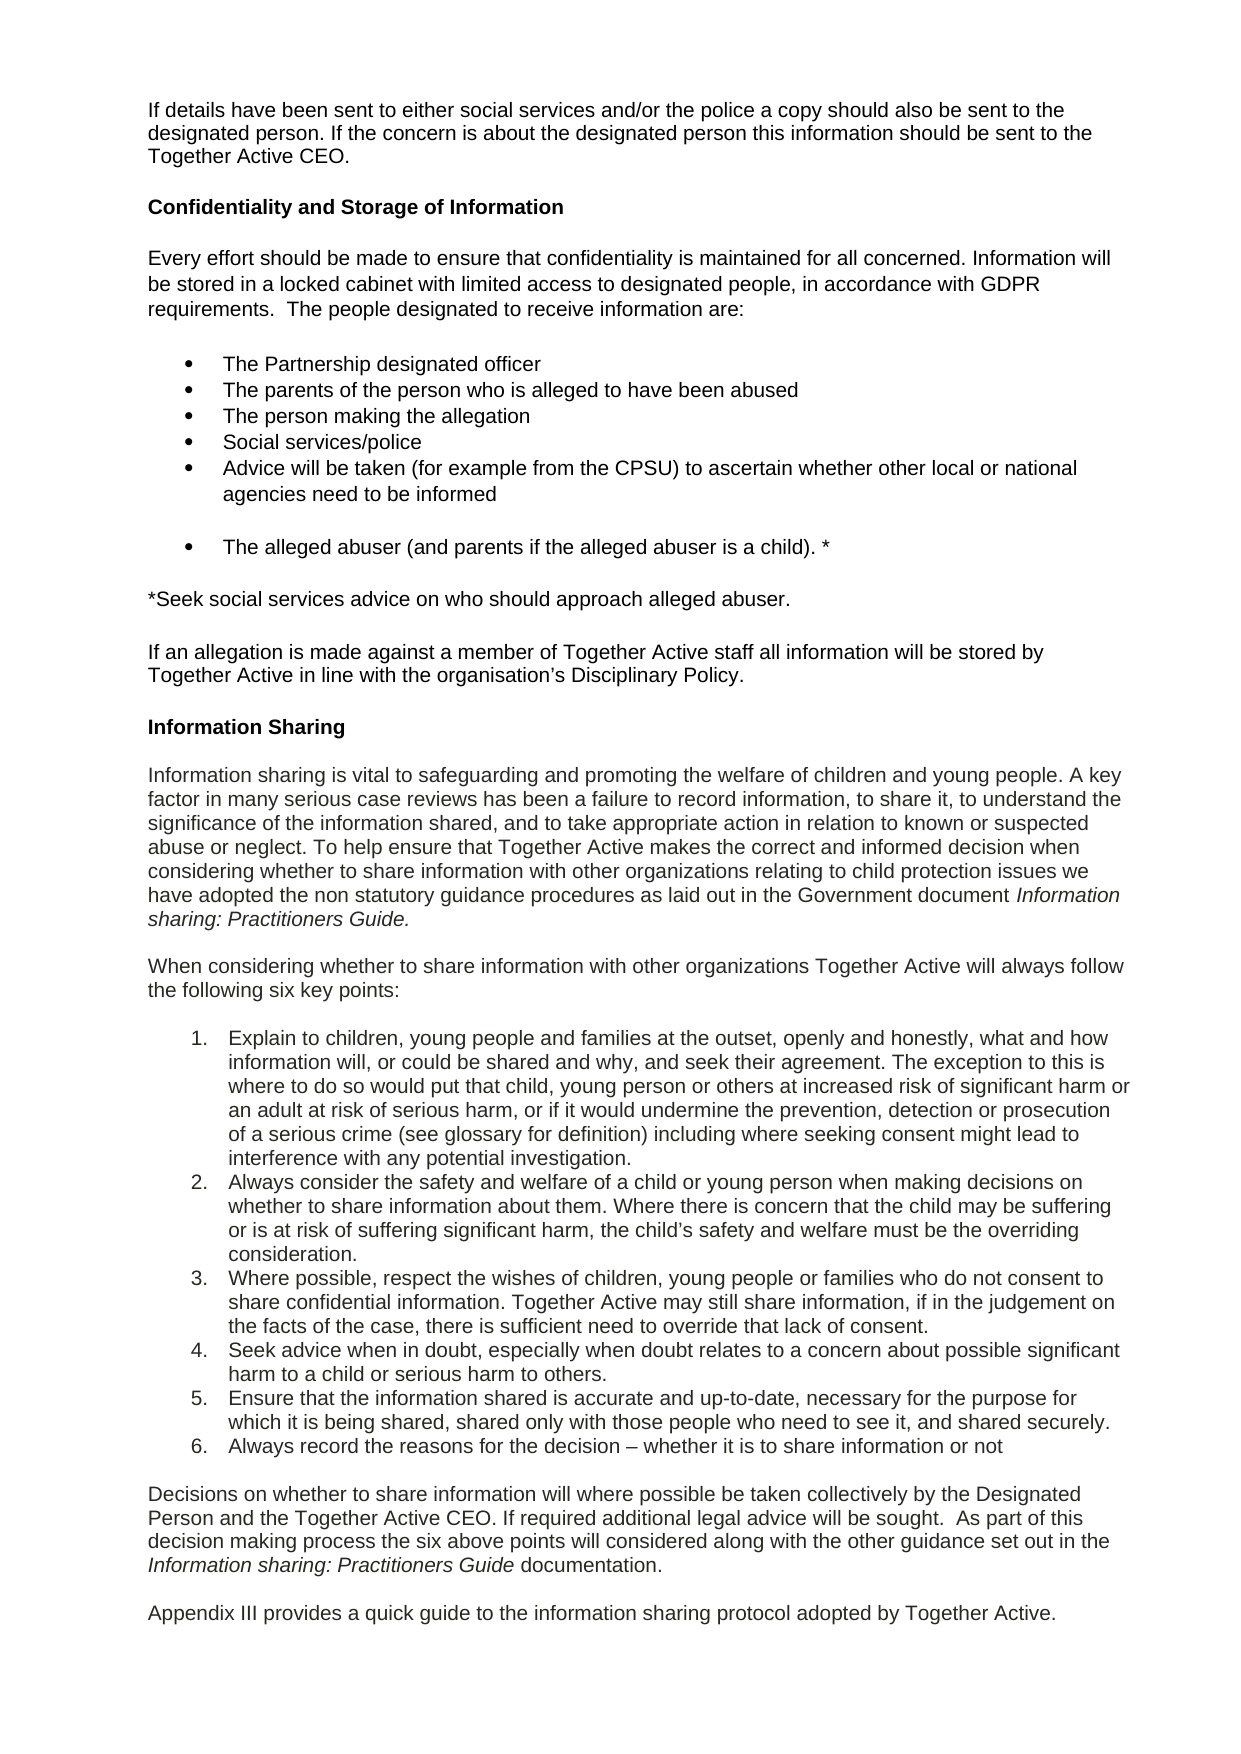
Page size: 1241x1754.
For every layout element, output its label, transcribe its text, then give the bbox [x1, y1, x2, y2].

list The person making the allegation [185, 403, 1134, 428]
list Seek advice when in doubt, especially when doubt relates to a concern about possible significant harm to a child or serious harm to others. [191, 1338, 1134, 1386]
list Ensure that the information shared is accurate and up-to-date, necessary for the purpose for which it is being shared, shared only with those people who need to see it, and shared securely. [191, 1386, 1134, 1433]
list Always consider the safety and welfare of a child or young person when making decisions on whether to share information about them. Where there is concern that the child may be suffering or is at risk of suffering significant harm, the child’s safety and welfare must be the overriding consideration. [191, 1170, 1134, 1266]
list Social services/police [185, 429, 1134, 454]
list The parents of the person who is alleged to have been abused [185, 377, 1134, 402]
text Decisions on whether to share information will where possible be taken collectively by the Designated Person and the Together Active CEO. If required additional legal advice will be sought. As part of this decision making process the six above points will considered along with the other guidance set out in the Information sharing: Practitioners Guide documentation. [148, 1481, 1134, 1577]
list Where possible, respect the wishes of children, young people or families who do not consent to share confidential information. Together Active may still share information, if in the judgement on the facts of the case, there is sufficient need to override that lack of consent. [191, 1266, 1134, 1338]
list Advice will be taken (for example from the CPSU) to ascertain whether other local or national agencies need to be informed [185, 455, 1134, 507]
text When considering whether to share information with other organizations Together Active will always follow the following six key points: [148, 954, 1134, 1002]
text If details have been sent to either social services and/or the police a copy should also be sent to the designated person. If the concern is about the designated person this information should be sent to the Together Active CEO. [148, 99, 1134, 168]
list Explain to children, young people and families at the outset, openly and honestly, what and how information will, or could be shared and why, and seek their agreement. The exception to this is where to do so would put that child, young person or others at increased risk of significant harm or an adult at risk of serious harm, or if it would undermine the prevention, detection or prosecution of a serious crime (see glossary for definition) including where seeking consent might lead to interference with any potential investigation. [191, 1026, 1134, 1170]
text *Seek social services advice on who should approach alleged abuser. [148, 586, 1134, 612]
list Always record the reasons for the decision – whether it is to share information or not [191, 1433, 1134, 1457]
text Confidentiality and Storage of Information [148, 194, 1134, 219]
text If an allegation is made against a member of Together Active staff all information will be stored by Together Active in line with the organisation’s Disciplinary Policy. [148, 641, 1134, 687]
list The Partnership designated officer [185, 351, 1134, 377]
text Appendix III provides a quick guide to the information sharing protocol adopted by Together Active. [148, 1601, 1134, 1625]
subtitle Information Sharing [148, 716, 1134, 739]
text Every effort should be made to ensure that confidentiality is maintained for all concerned. Information will be stored in a locked cabinet with limited access to designated people, in accordance with GDPR requirements. The people designated to receive information are: [148, 246, 1134, 322]
text Information sharing is vital to safeguarding and promoting the welfare of children and young people. A key factor in many serious case reviews has been a failure to record information, to share it, to understand the significance of the information shared, and to take appropriate action in relation to known or suspected abuse or neglect. To help ensure that Together Active makes the correct and informed decision when considering whether to share information with other organizations relating to child protection issues we have adopted the non statutory guidance procedures as laid out in the Government document Information sharing: Practitioners Guide. [148, 763, 1134, 930]
list The alleged abuser (and parents if the alleged abuser is a child). * [185, 534, 1134, 560]
